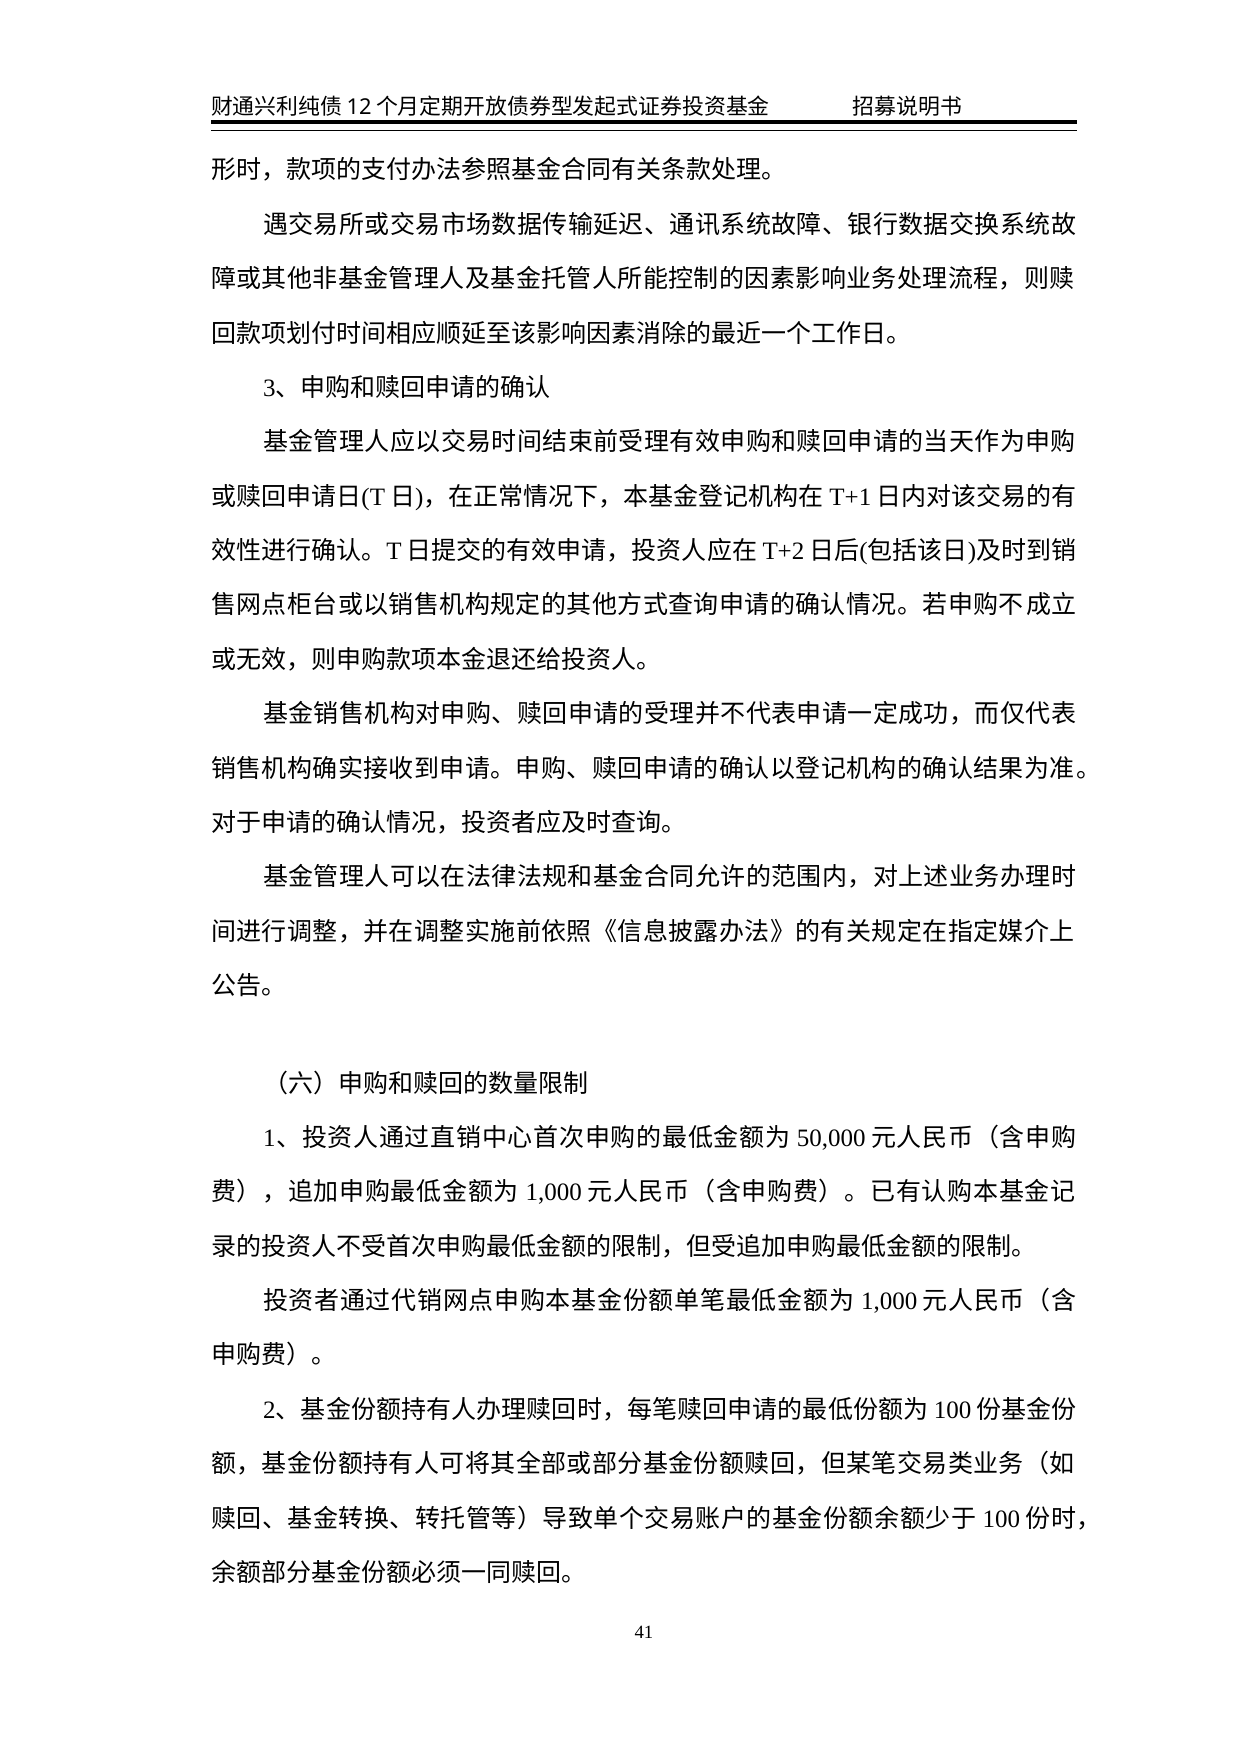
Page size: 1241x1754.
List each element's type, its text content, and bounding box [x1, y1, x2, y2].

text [211, 150, 1077, 186]
text 2、基金份额持有人办理赎回时，每笔赎回申请的最低份额为100份基金份额，基金份额持有人可将其全部或部分基金份额赎回，但某笔交易类业务（如赎回、基金转换、转托管等）导致单个交易账户的基金份额余额少于100份时，余额部分基金份额必须一同赎回。 [211, 1389, 1077, 1589]
text 基金管理人可以在法律法规和基金合同允许的范围内，对上述业务办理时间进行调整，并在调整实施前依照《信息披露办法》的有关规定在指定媒介上公告。 [211, 857, 1077, 1002]
text 基金管理人应以交易时间结束前受理有效申购和赎回申请的当天作为申购或赎回申请日(T日)，在正常情况下，本基金登记机构在T+1日内对该交易的有效性进行确认。T日提交的有效申请，投资人应在T+2日后(包括该日)及时到销售网点柜台或以销售机构规定的其他方式查询申请的确认情况。若申购不成立或无效，则申购款项本金退还给投资人。 [211, 422, 1077, 676]
text 遇交易所或交易市场数据传输延迟、通讯系统故障、银行数据交换系统故障或其他非基金管理人及基金托管人所能控制的因素影响业务处理流程，则赎回款项划付时间相应顺延至该影响因素消除的最近一个工作日。 [211, 204, 1077, 349]
subtitle （六）申购和赎回的数量限制 [211, 1063, 1077, 1099]
text 1、投资人通过直销中心首次申购的最低金额为50,000元人民币（含申购费），追加申购最低金额为1,000元人民币（含申购费）。已有认购本基金记录的投资人不受首次申购最低金额的限制，但受追加申购最低金额的限制。 [211, 1117, 1077, 1262]
text 基金销售机构对申购、赎回申请的受理并不代表申请一定成功，而仅代表销售机构确实接收到申请。申购、赎回申请的确认以登记机构的确认结果为准。对于申请的确认情况，投资者应及时查询。 [211, 694, 1077, 839]
text 3、申购和赎回申请的确认 [211, 367, 1077, 404]
text 投资者通过代销网点申购本基金份额单笔最低金额为1,000元人民币（含申购费）。 [211, 1281, 1077, 1371]
